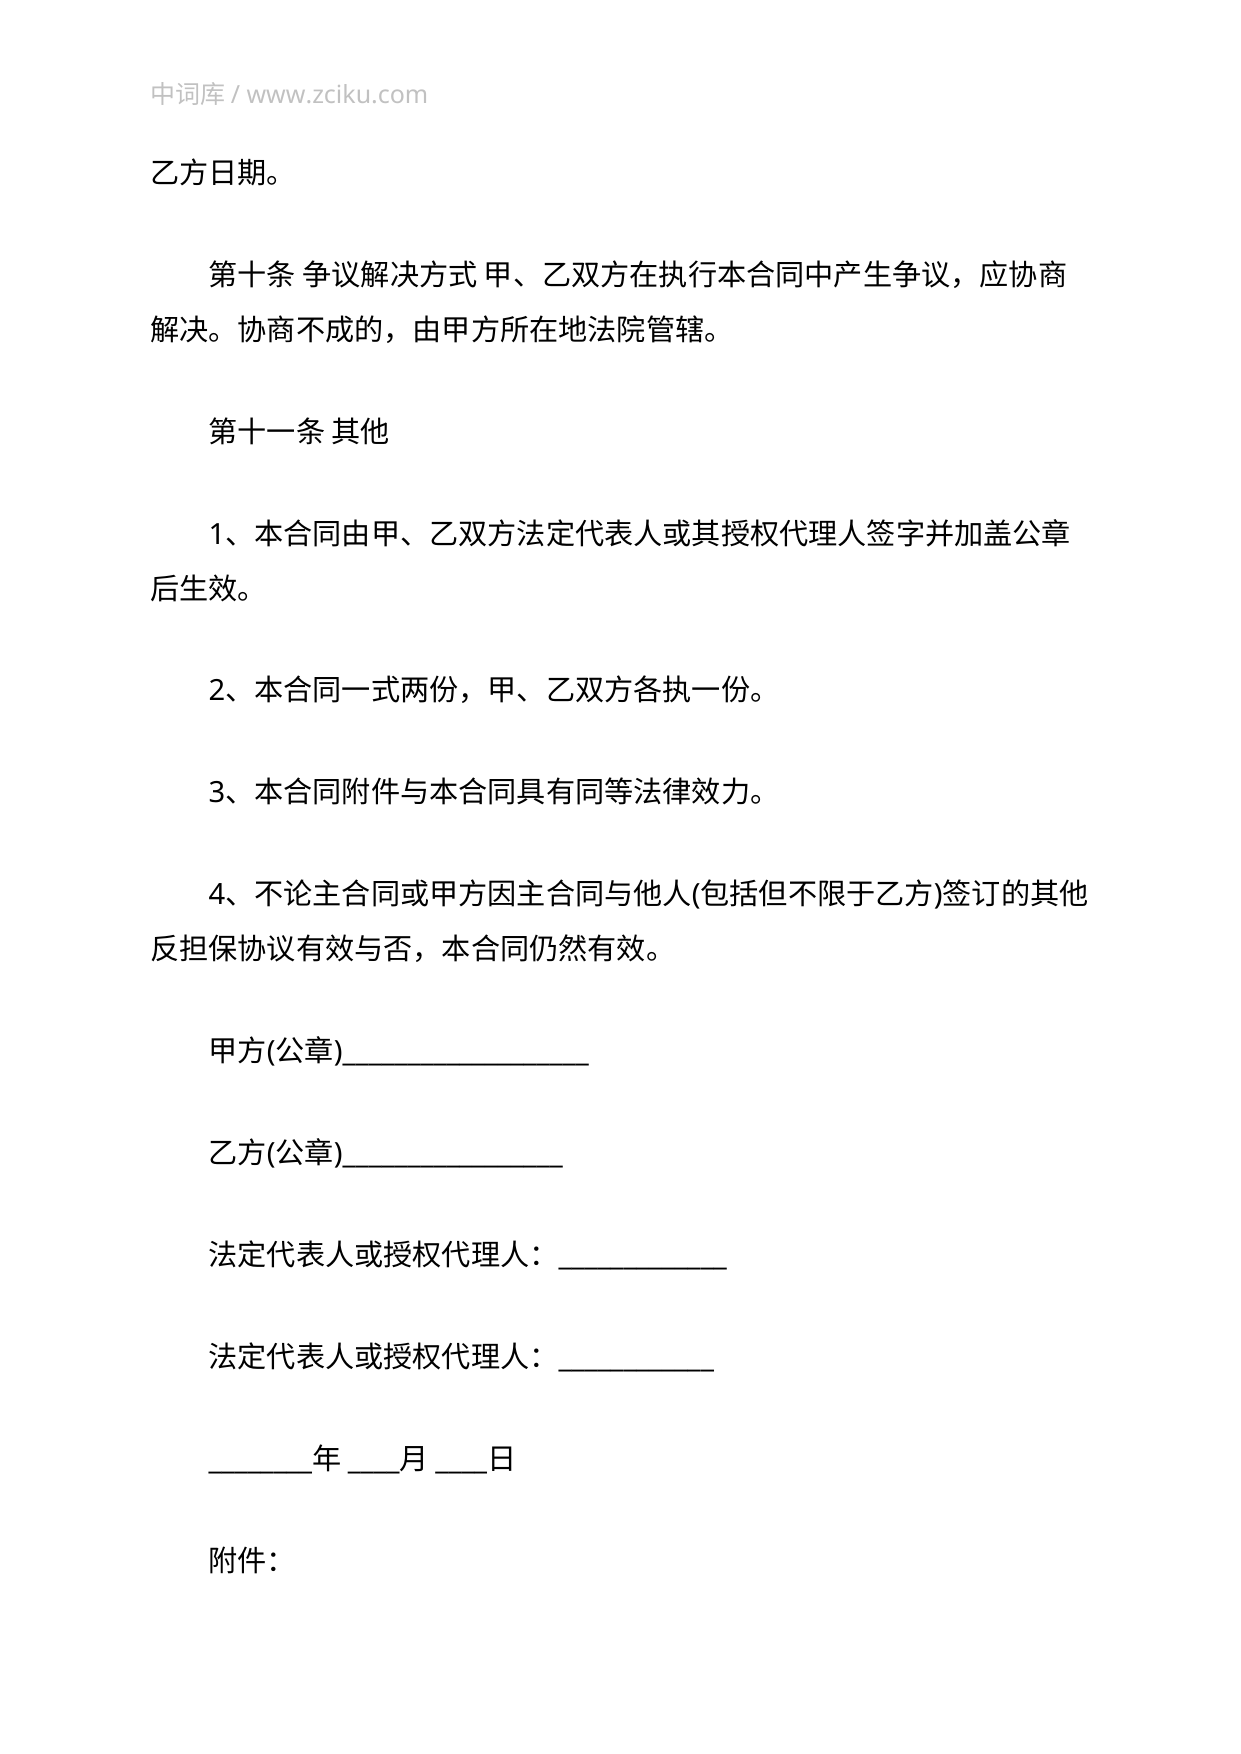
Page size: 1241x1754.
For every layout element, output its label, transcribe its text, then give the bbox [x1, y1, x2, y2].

text 第十一条 其他 [150, 408, 1090, 451]
text 法定代表人或授权代理人：____________ [150, 1334, 1090, 1376]
text 1、本合同由甲、乙双方法定代表人或其授权代理人签字并加盖公章后生效。 [150, 510, 1090, 607]
text 4、不论主合同或甲方因主合同与他人(包括但不限于乙方)签订的其他反担保协议有效与否，本合同仍然有效。 [150, 871, 1090, 968]
text 3、本合同附件与本合同具有同等法律效力。 [150, 769, 1090, 811]
text 第十条 争议解决方式 甲、乙双方在执行本合同中产生争议，应协商解决。协商不成的，由甲方所在地法院管辖。 [150, 252, 1090, 349]
text 法定代表人或授权代理人：_____________ [150, 1232, 1090, 1274]
text 附件： [150, 1538, 1090, 1580]
text 乙方(公章)_________________ [150, 1130, 1090, 1172]
text ________年 ____月 ____日 [150, 1436, 1090, 1478]
text 甲方(公章)___________________ [150, 1028, 1090, 1070]
text 2、本合同一式两份，甲、乙双方各执一份。 [150, 667, 1090, 709]
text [150, 150, 1090, 192]
